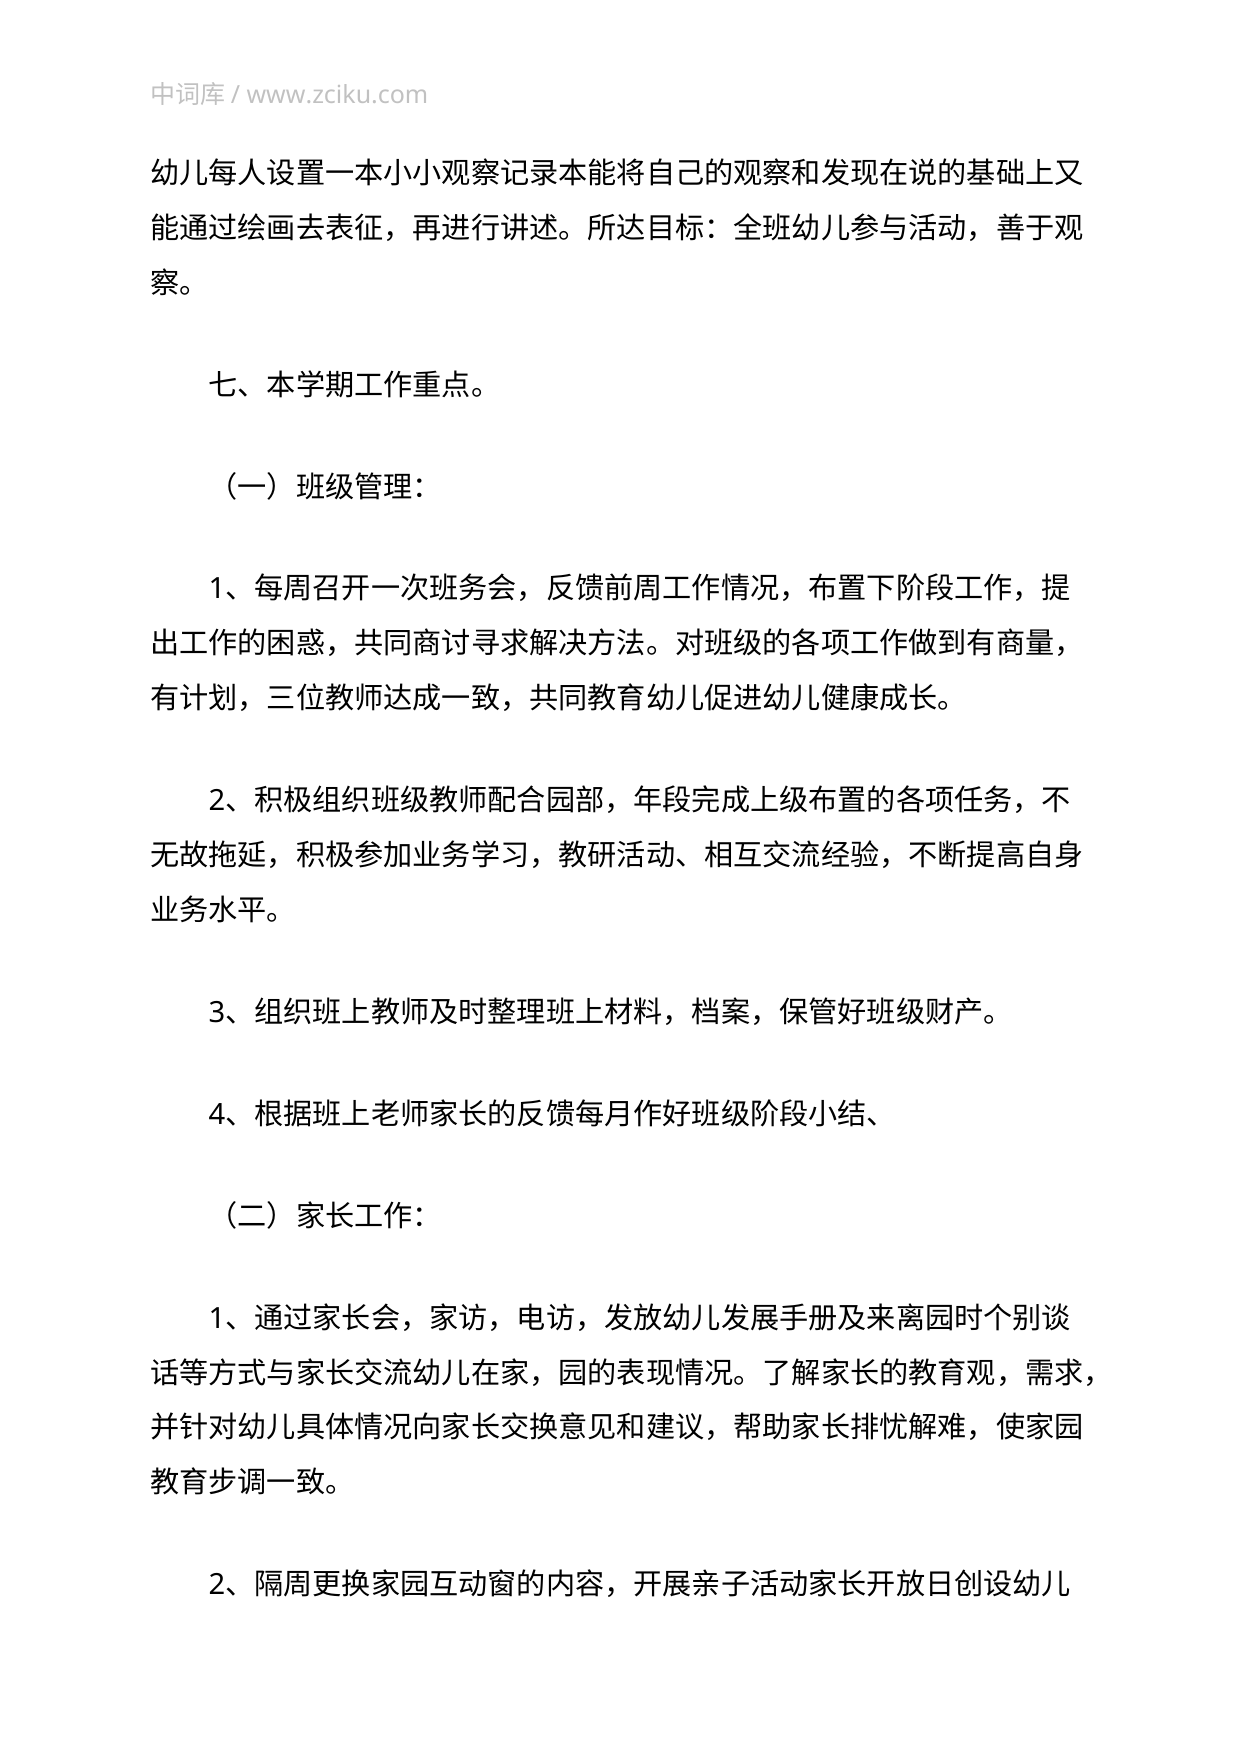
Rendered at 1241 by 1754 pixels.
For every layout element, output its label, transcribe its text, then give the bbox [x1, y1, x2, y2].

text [150, 150, 1090, 302]
text 3、组织班上教师及时整理班上材料，档案，保管好班级财产。 [150, 988, 1090, 1031]
text 4、根据班上老师家长的反馈每月作好班级阶段小结、 [150, 1090, 1090, 1133]
text 2、积极组织班级教师配合园部，年段完成上级布置的各项任务，不无故拖延，积极参加业务学习，教研活动、相互交流经验，不断提高自身业务水平。 [150, 777, 1090, 929]
text （一）班级管理： [150, 463, 1090, 506]
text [150, 1561, 1090, 1603]
text 七、本学期工作重点。 [150, 362, 1090, 404]
text 1、每周召开一次班务会，反馈前周工作情况，布置下阶段工作，提出工作的困惑，共同商讨寻求解决方法。对班级的各项工作做到有商量，有计划，三位教师达成一致，共同教育幼儿促进幼儿健康成长。 [150, 565, 1090, 717]
text （二）家长工作： [150, 1192, 1090, 1235]
text 1、通过家长会，家访，电访，发放幼儿发展手册及来离园时个别谈话等方式与家长交流幼儿在家，园的表现情况。了解家长的教育观，需求，并针对幼儿具体情况向家长交换意见和建议，帮助家长排忧解难，使家园教育步调一致。 [150, 1294, 1090, 1501]
